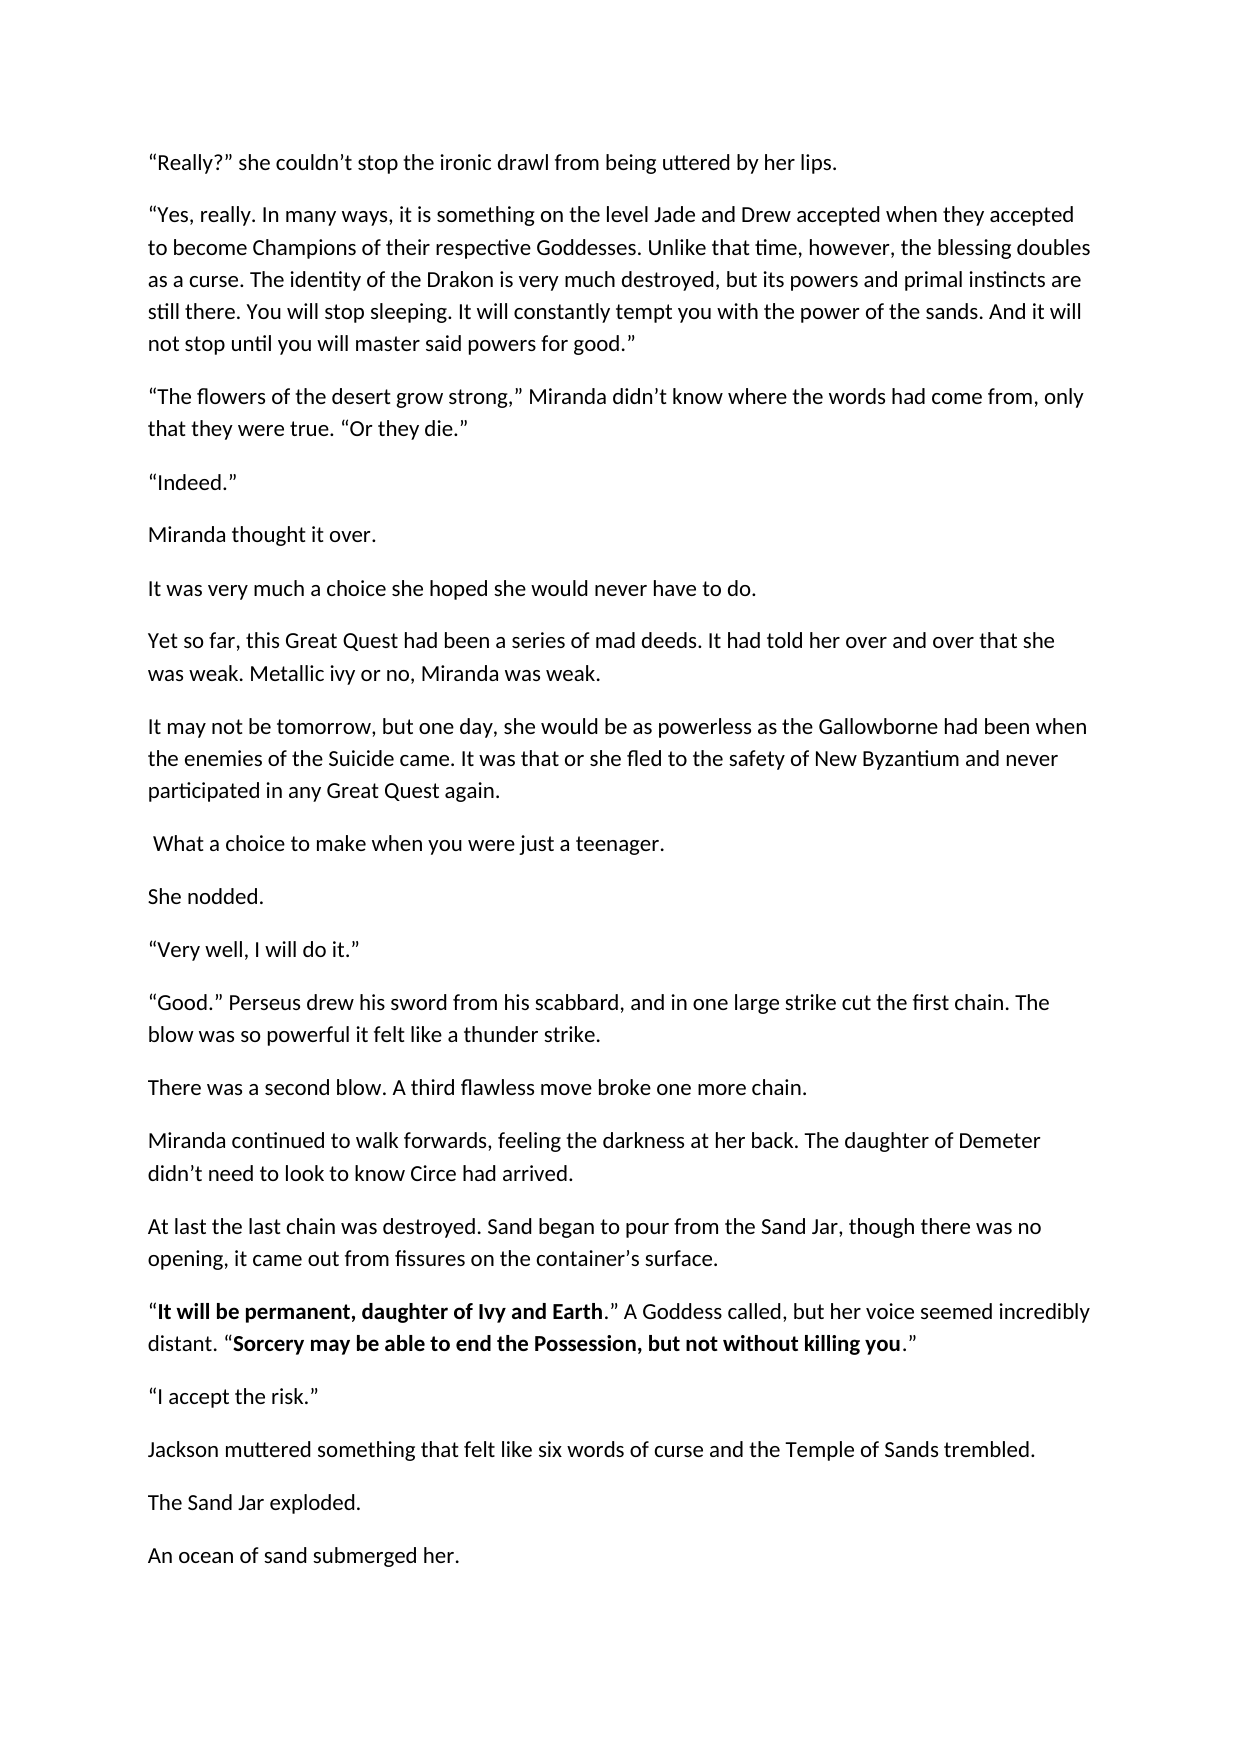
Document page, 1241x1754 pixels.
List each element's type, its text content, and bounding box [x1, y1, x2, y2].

text Yet so far, this Great Quest had been a series of mad deeds. It had told her over and over that she was weak. Metallic ivy or no, Miranda was weak. [148, 627, 1093, 687]
text It was very much a choice she hoped she would never have to do. [148, 574, 1093, 602]
text “Indeed.” [148, 468, 1093, 496]
text At last the last chain was destroyed. Sand began to pour from the Sand Jar, though there was no opening, it came out from fissures on the container’s surface. [148, 1212, 1093, 1272]
text “It will be permanent, daughter of Ivy and Earth.” A Goddess called, but her voice seemed incredibly distant. “Sorcery may be able to end the Possession, but not without killing you.” [148, 1297, 1093, 1357]
text The Sand Jar exploded. [148, 1488, 1093, 1516]
text “Yes, really. In many ways, it is something on the level Jade and Drew accepted when they accepted to become Champions of their respective Goddesses. Unlike that time, however, the blessing doubles as a curse. The identity of the Drakon is very much destroyed, but its powers and primal instincts are still there. You will stop sleeping. It will constantly tempt you with the power of the sands. And it will not stop until you will master said powers for good.” [148, 201, 1093, 357]
text “Really?” she couldn’t stop the ironic drawl from being uttered by her lips. [148, 148, 1093, 176]
text “The flowers of the desert grow strong,” Miranda didn’t know where the words had come from, only that they were true. “Or they die.” [148, 382, 1093, 443]
text Miranda continued to walk forwards, feeling the darkness at her back. The daughter of Demeter didn’t need to look to know Circe had arrived. [148, 1127, 1093, 1187]
text “I accept the risk.” [148, 1382, 1093, 1410]
text She nodded. [148, 882, 1093, 910]
text Miranda thought it over. [148, 521, 1093, 549]
text Jackson muttered something that felt like six words of curse and the Temple of Sands trembled. [148, 1435, 1093, 1463]
text “Very well, I will do it.” [148, 935, 1093, 963]
text It may not be tomorrow, but one day, she would be as powerless as the Gallowborne had been when the enemies of the Suicide came. It was that or she fled to the safety of New Byzantium and never participated in any Great Quest again. [148, 712, 1093, 804]
text What a choice to make when you were just a teenager. [148, 829, 1093, 857]
text There was a second blow. A third flawless move broke one more chain. [148, 1073, 1093, 1102]
text “Good.” Perseus drew his sword from his scabbard, and in one large strike cut the first chain. The blow was so powerful it felt like a thunder strike. [148, 988, 1093, 1048]
text An ocean of sand submerged her. [148, 1541, 1093, 1569]
